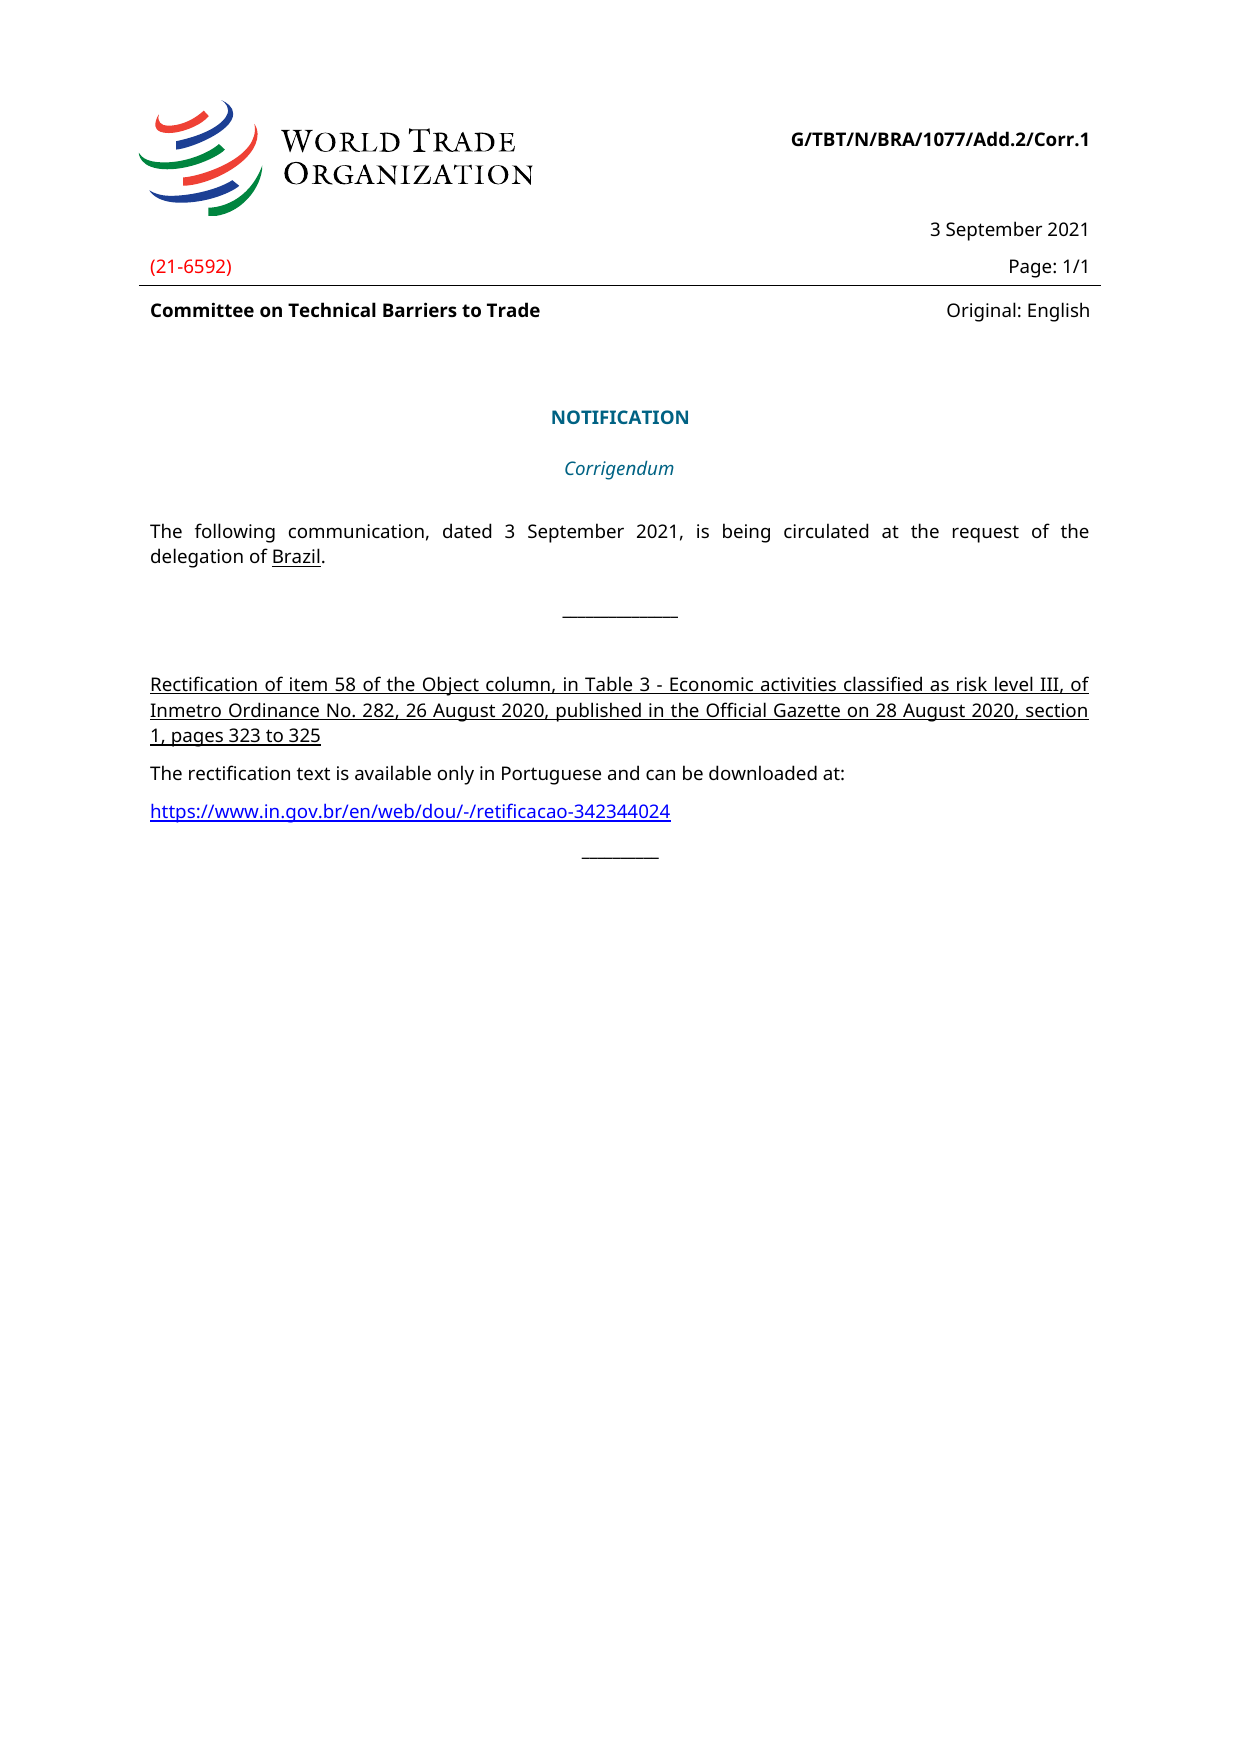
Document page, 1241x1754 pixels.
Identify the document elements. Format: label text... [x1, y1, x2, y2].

text The following communication, dated 3 September 2021, is being circulated at the request of the delegation of Brazil. [150, 518, 1090, 569]
text _______________ [150, 595, 1090, 620]
text Rectification of item 58 of the Object column, in Table 3 - Economic activities classified as risk level III, of Inmetro Ordinance No. 282, 26 August 2020, published in the Official Gazette on 28 August 2020, section 1, pages 323 to 325 [150, 671, 1090, 748]
title Corrigendum [150, 455, 1090, 481]
title NOTIFICATION [150, 405, 1090, 430]
text The rectification text is available only in Portuguese and can be downloaded at: [150, 760, 1090, 786]
text __________ [150, 836, 1090, 862]
text https://www.in.gov.br/en/web/dou/-/retificacao-342344024 [150, 798, 1090, 824]
